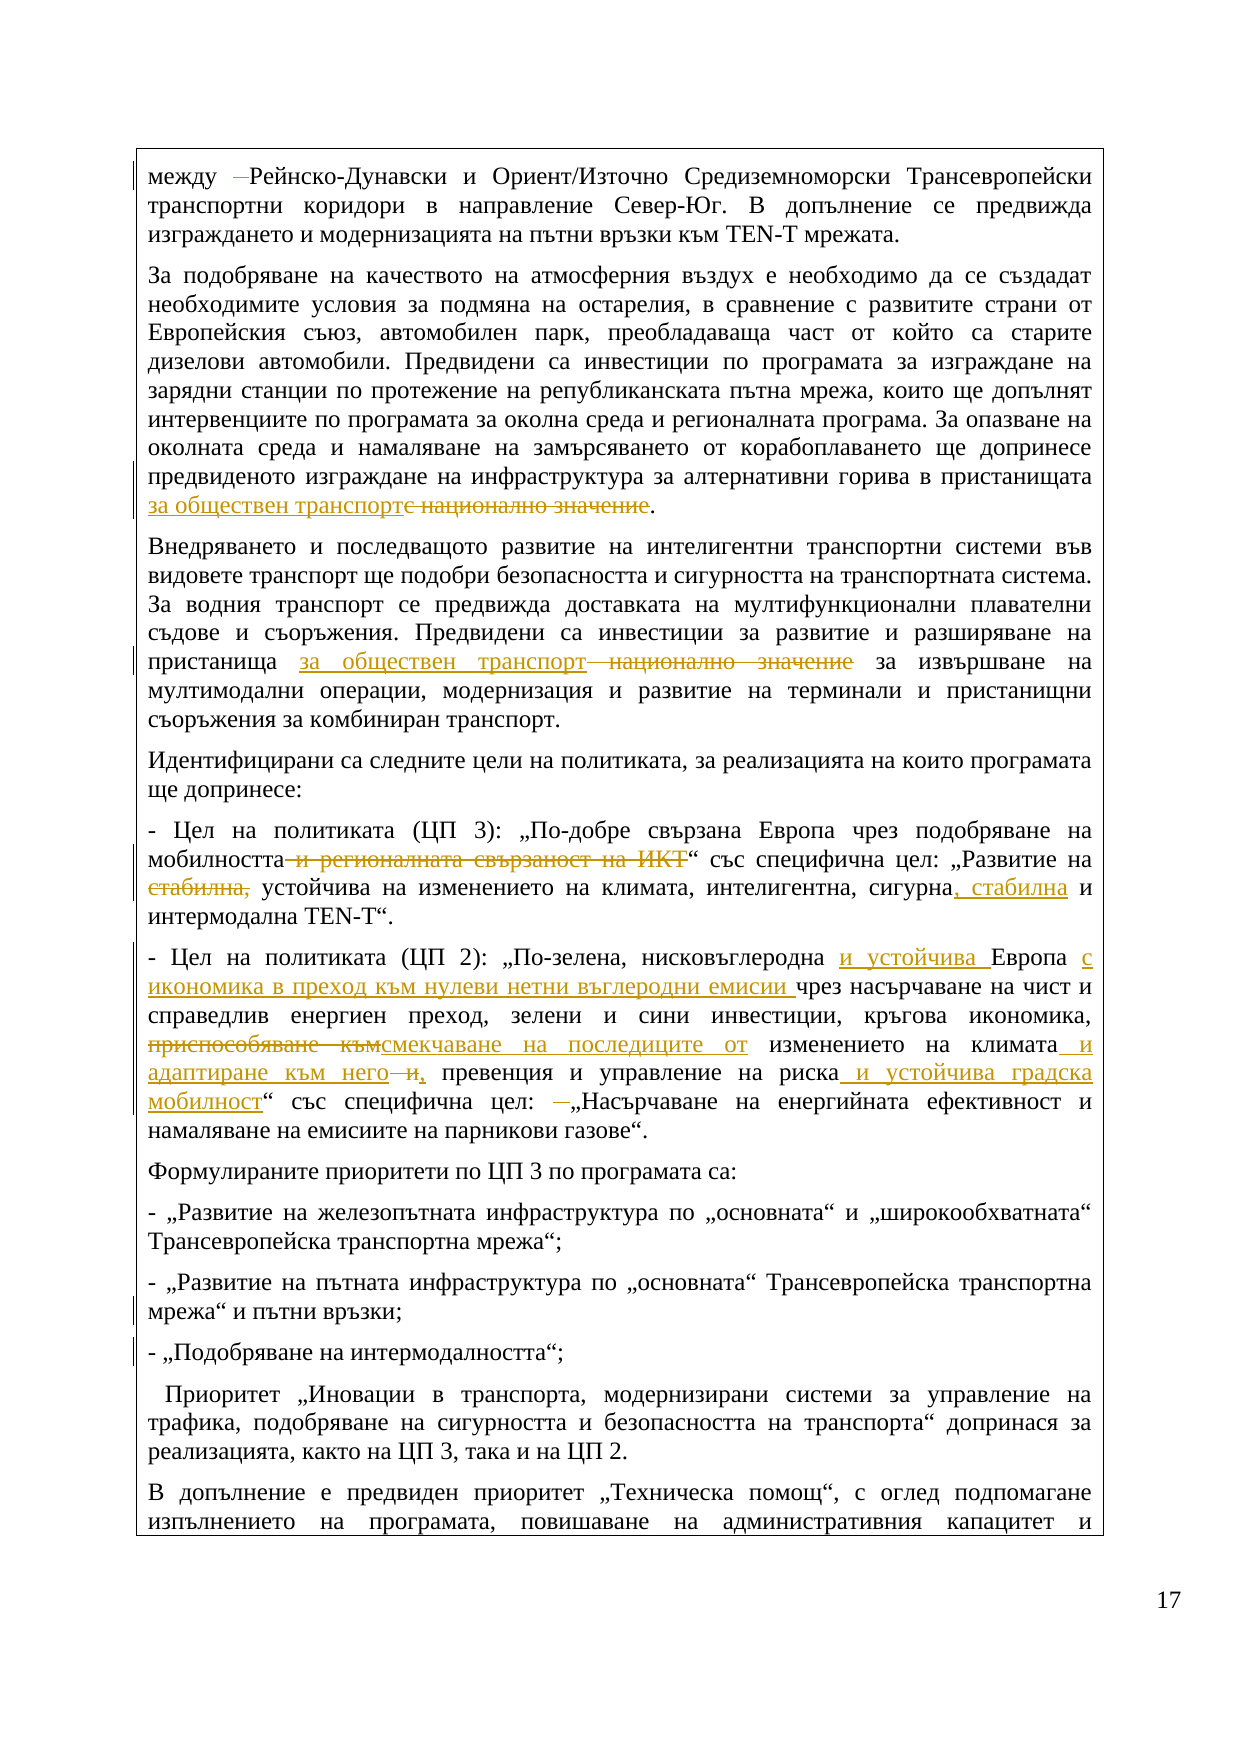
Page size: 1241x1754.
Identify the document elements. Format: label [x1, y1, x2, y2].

table_header [137, 149, 1103, 1535]
